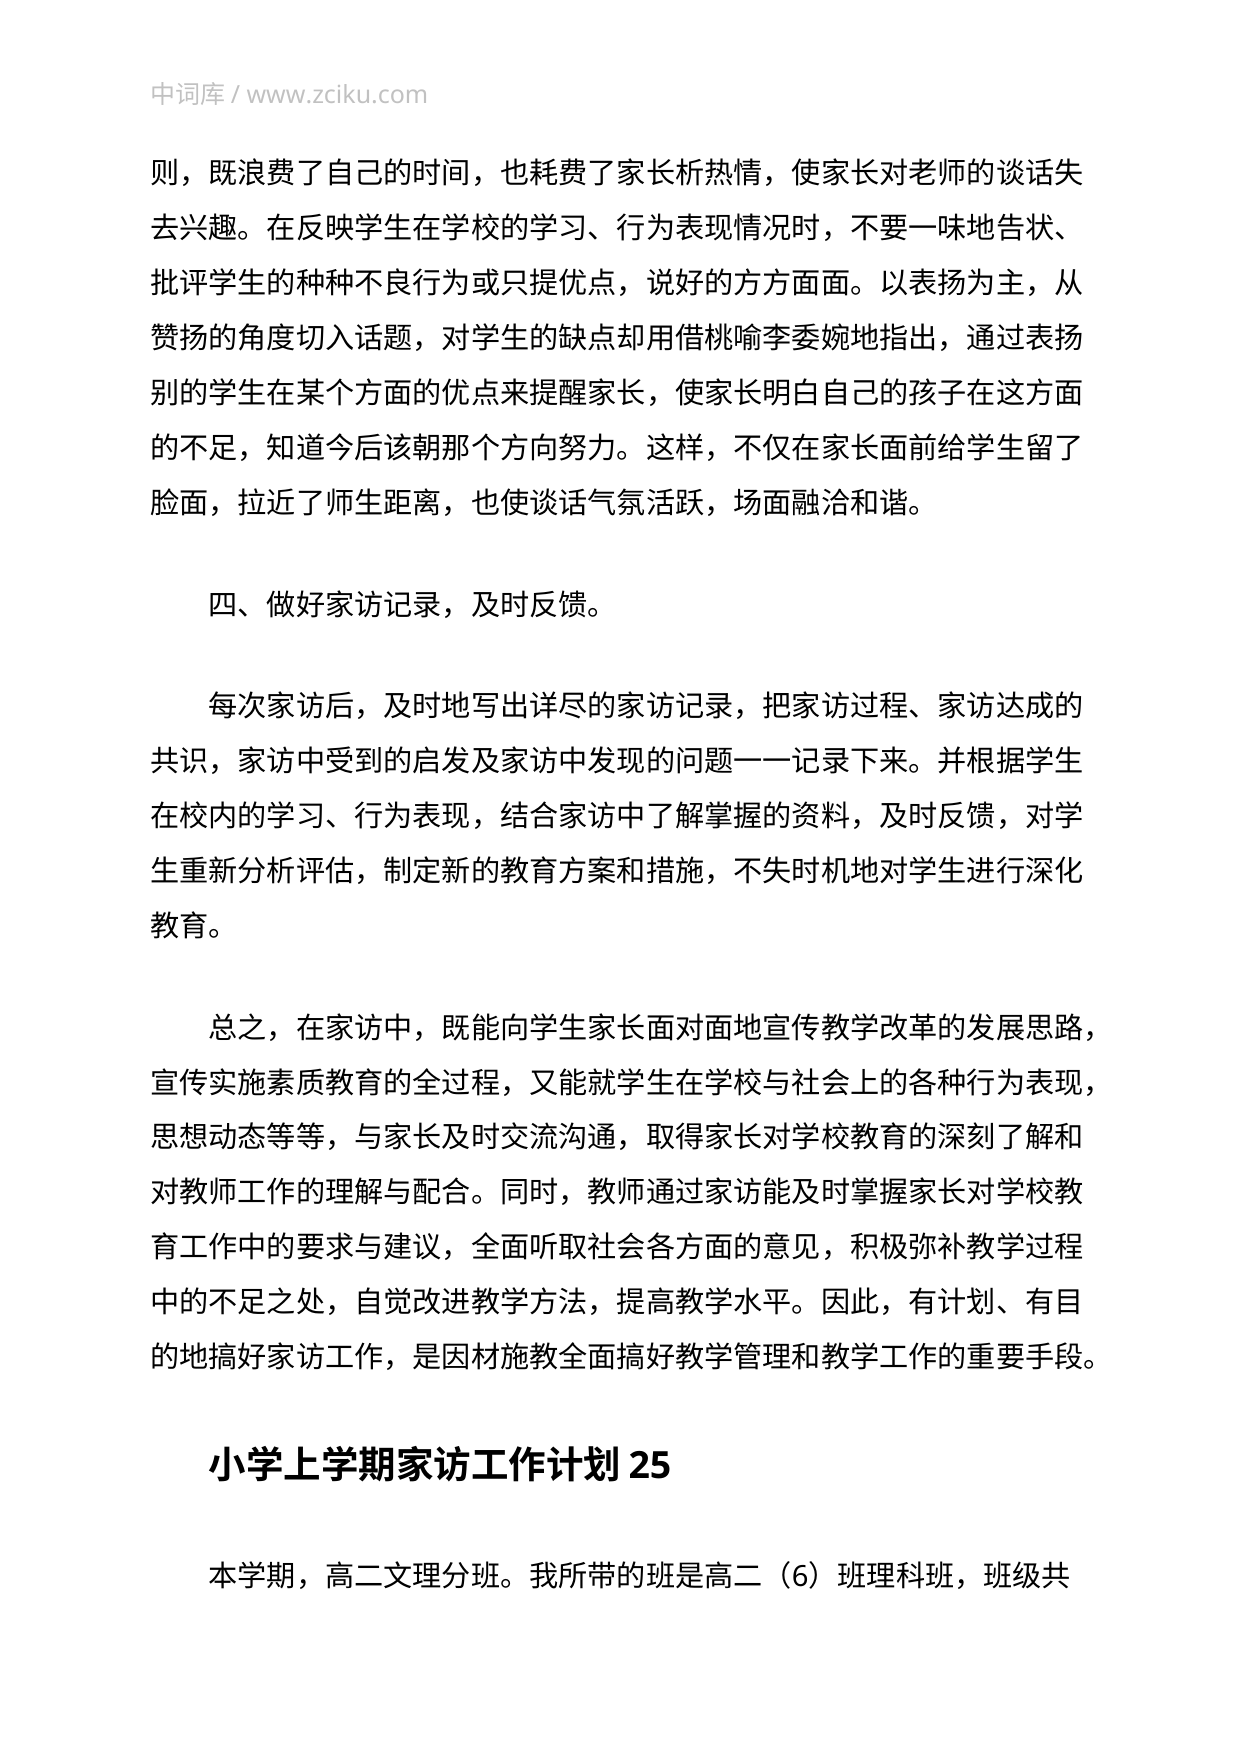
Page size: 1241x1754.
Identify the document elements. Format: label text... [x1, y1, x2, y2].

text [150, 1553, 1090, 1595]
text 每次家访后，及时地写出详尽的家访记录，把家访过程、家访达成的共识，家访中受到的启发及家访中发现的问题一一记录下来。并根据学生在校内的学习、行为表现，结合家访中了解掌握的资料，及时反馈，对学生重新分析评估，制定新的教育方案和措施，不失时机地对学生进行深化教育。 [150, 683, 1090, 945]
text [150, 150, 1090, 522]
text 总之，在家访中，既能向学生家长面对面地宣传教学改革的发展思路，宣传实施素质教育的全过程，又能就学生在学校与社会上的各种行为表现，思想动态等等，与家长及时交流沟通，取得家长对学校教育的深刻了解和对教师工作的理解与配合。同时，教师通过家访能及时掌握家长对学校教育工作中的要求与建议，全面听取社会各方面的意见，积极弥补教学过程中的不足之处，自觉改进教学方法，提高教学水平。因此，有计划、有目的地搞好家访工作，是因材施教全面搞好教学管理和教学工作的重要手段。 [150, 1004, 1090, 1376]
text 小学上学期家访工作计划25 [150, 1435, 1090, 1490]
text 四、做好家访记录，及时反馈。 [150, 581, 1090, 623]
